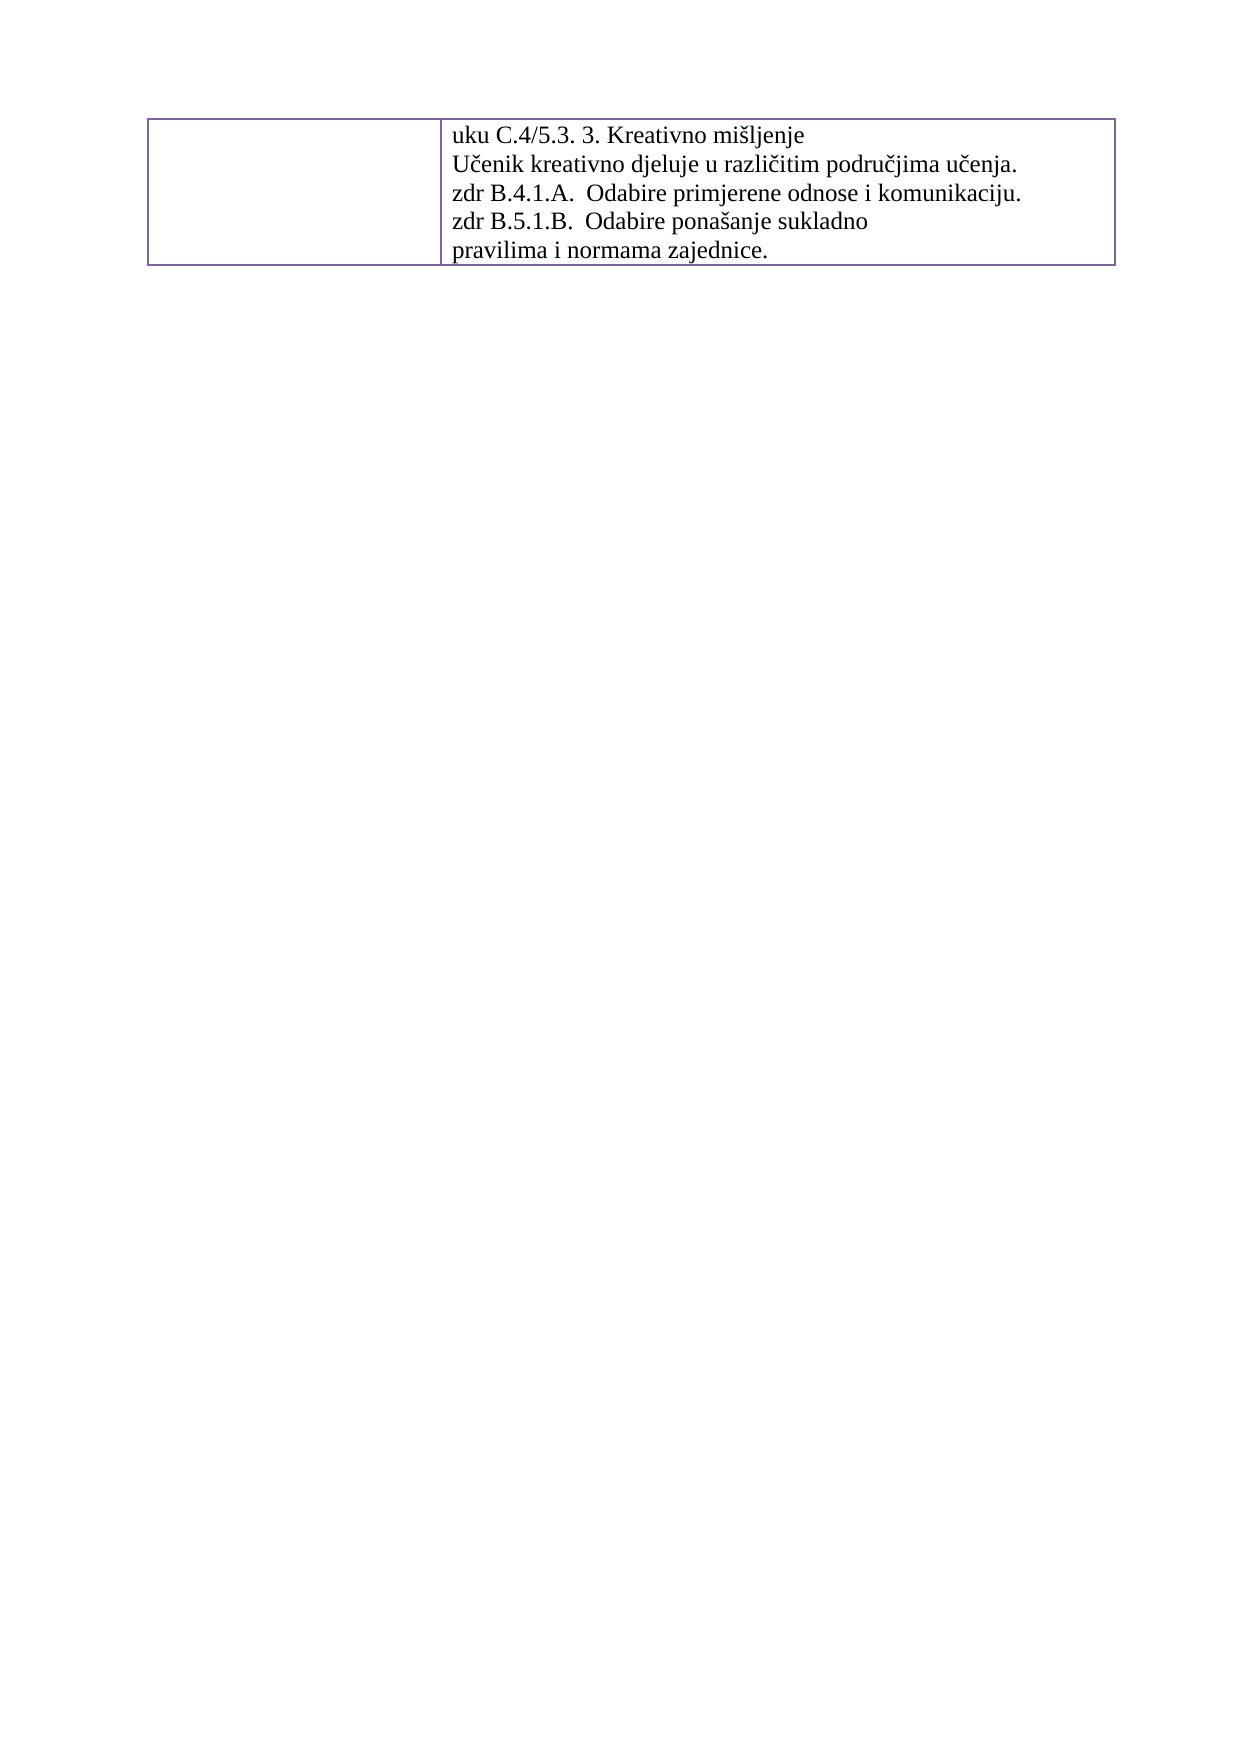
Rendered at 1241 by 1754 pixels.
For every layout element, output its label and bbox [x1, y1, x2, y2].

table_cell [149, 120, 440, 264]
table_cell [442, 120, 1114, 264]
